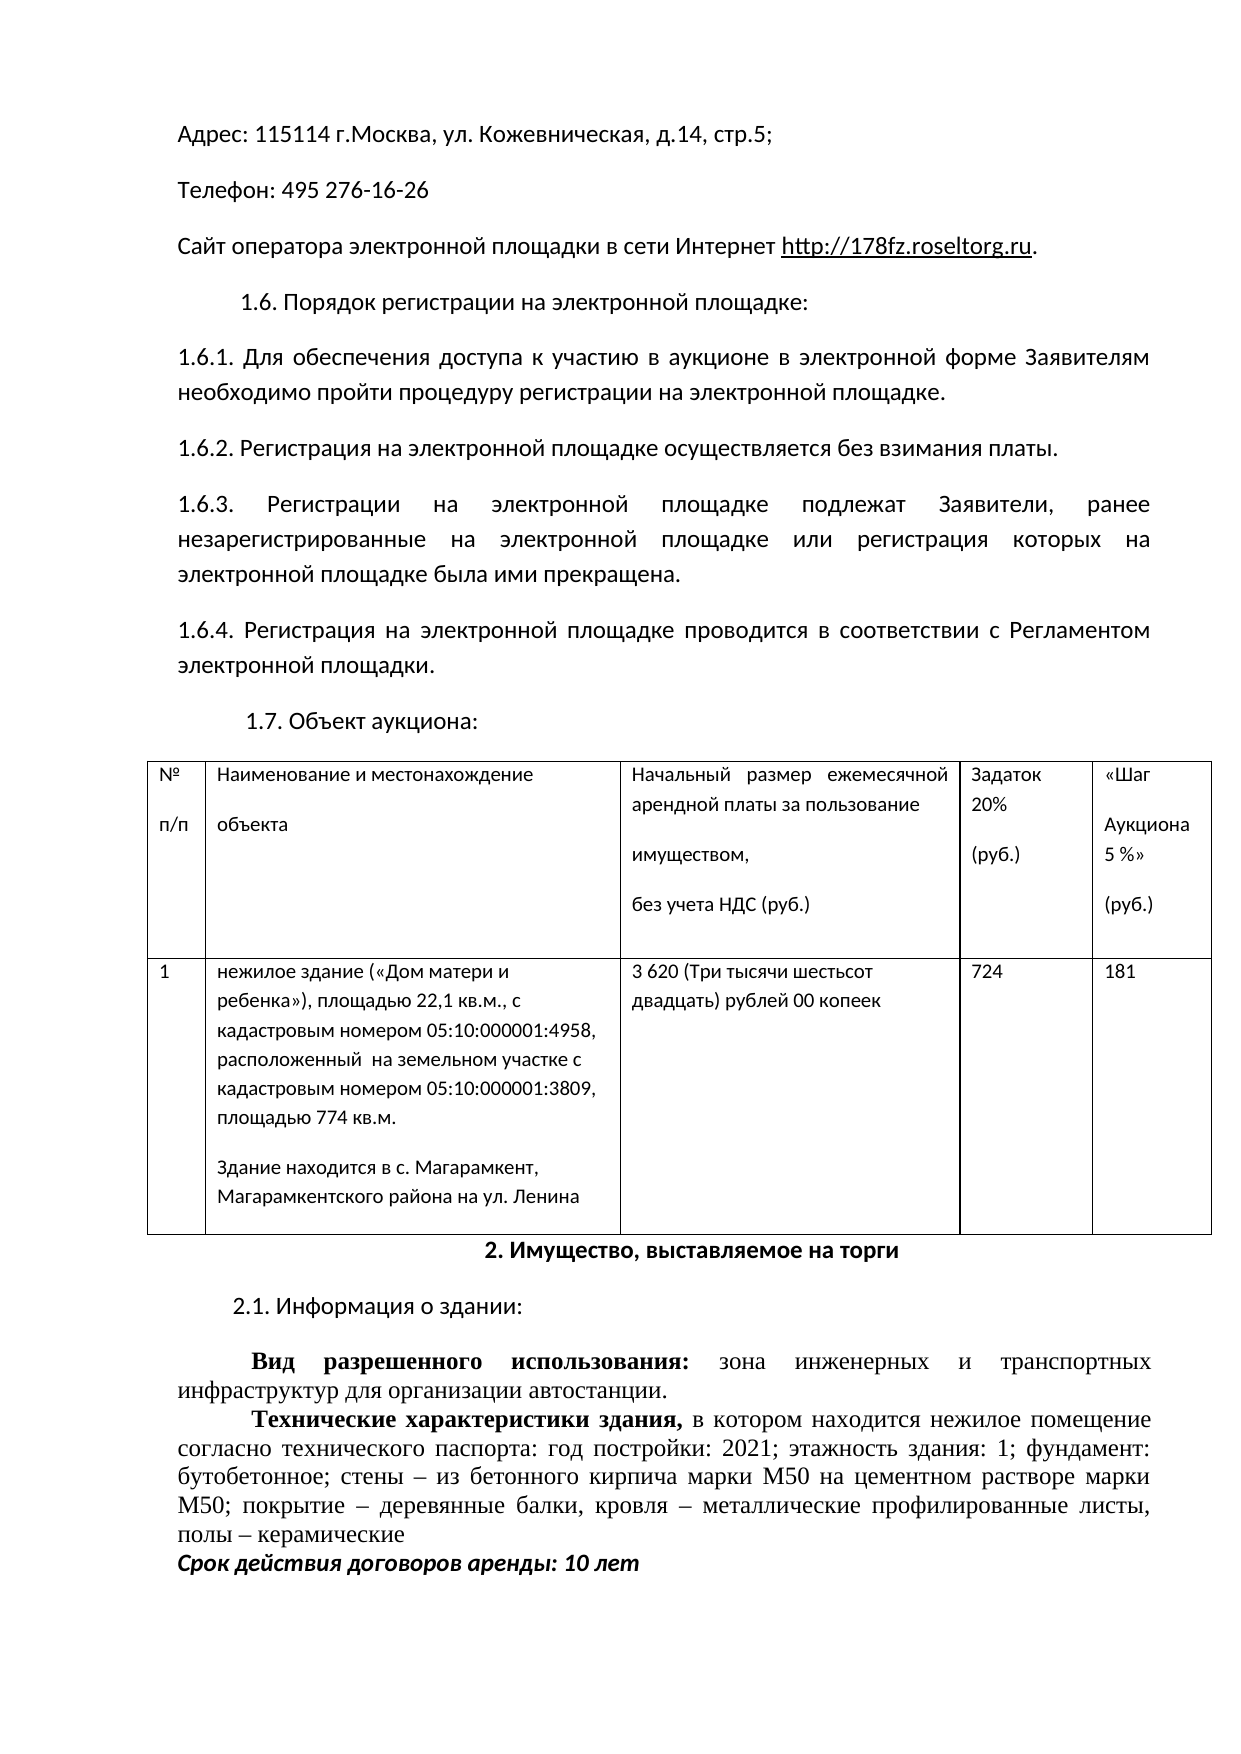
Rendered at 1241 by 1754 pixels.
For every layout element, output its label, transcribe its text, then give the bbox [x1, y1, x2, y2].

text Вид разрешенного использования: зона инженерных и транспортных инфраструктур для организации автостанции. [177, 1346, 1152, 1404]
table_header Наименование и местонахождение объекта [206, 762, 620, 957]
text Сайт оператора электронной площадки в сети Интернет http://178fz.roseltorg.ru. [177, 230, 1152, 260]
text 1.6.3. Регистрации на электронной площадке подлежат Заявители, ранее незарегистрированные на электронной площадке или регистрация которых на электронной площадке была ими прекращена. [177, 488, 1152, 589]
text 1.6.2. Регистрация на электронной площадке осуществляется без взимания платы. [177, 432, 1152, 463]
text Адрес: 115114 г.Москва, ул. Кожевническая, д.14, стр.5; [177, 118, 1152, 149]
text 2. Имущество, выставляемое на торги [177, 1235, 1152, 1265]
table_cell 181 [1093, 959, 1211, 1234]
text Срок действия договоров аренды: 10 лет [177, 1548, 1152, 1578]
table_header № п/п [148, 762, 205, 957]
table_cell 1 [148, 959, 205, 1234]
text 1.6.4. Регистрация на электронной площадке проводится в соответствии с Регламентом электронной площадки. [177, 614, 1152, 679]
table_header Начальный размер ежемесячной арендной платы за пользование имуществом, без учета НДС (руб.) [621, 762, 959, 957]
table_header Задаток 20% (руб.) [961, 762, 1092, 957]
text Технические характеристики здания, в котором находится нежилое помещение согласно технического паспорта: год постройки: 2021; этажность здания: 1; фундамент: бутобетонное; стены – из бетонного кирпича марки М50 на цементном растворе марки М50; покрытие – деревянные балки, кровля – металлические профилированные листы, полы – керамические [177, 1404, 1152, 1548]
table_header «Шаг Аукциона 5 %» (руб.) [1093, 762, 1211, 957]
text 1.6. Порядок регистрации на электронной площадке: [177, 286, 1152, 316]
table_cell 724 [961, 959, 1092, 1234]
table_cell 3 620 (Три тысячи шестьсот двадцать) рублей 00 копеек [621, 959, 959, 1234]
text Телефон: 495 276-16-26 [177, 174, 1152, 204]
table_cell нежилое здание («Дом матери и ребенка»), площадью 22,1 кв.м., с кадастровым номером 05:10:000001:4958, расположенный на земельном участке с кадастровым номером 05:10:000001:3809, площадью 774 кв.м. Здание находится в с. Магарамкент, Магарамкентского района на ул. Ленина [206, 959, 620, 1234]
text 2.1. Информация о здании: [177, 1291, 1152, 1321]
text 1.7. Объект аукциона: [177, 705, 1152, 735]
text 1.6.1. Для обеспечения доступа к участию в аукционе в электронной форме Заявителям необходимо пройти процедуру регистрации на электронной площадке. [177, 341, 1152, 407]
